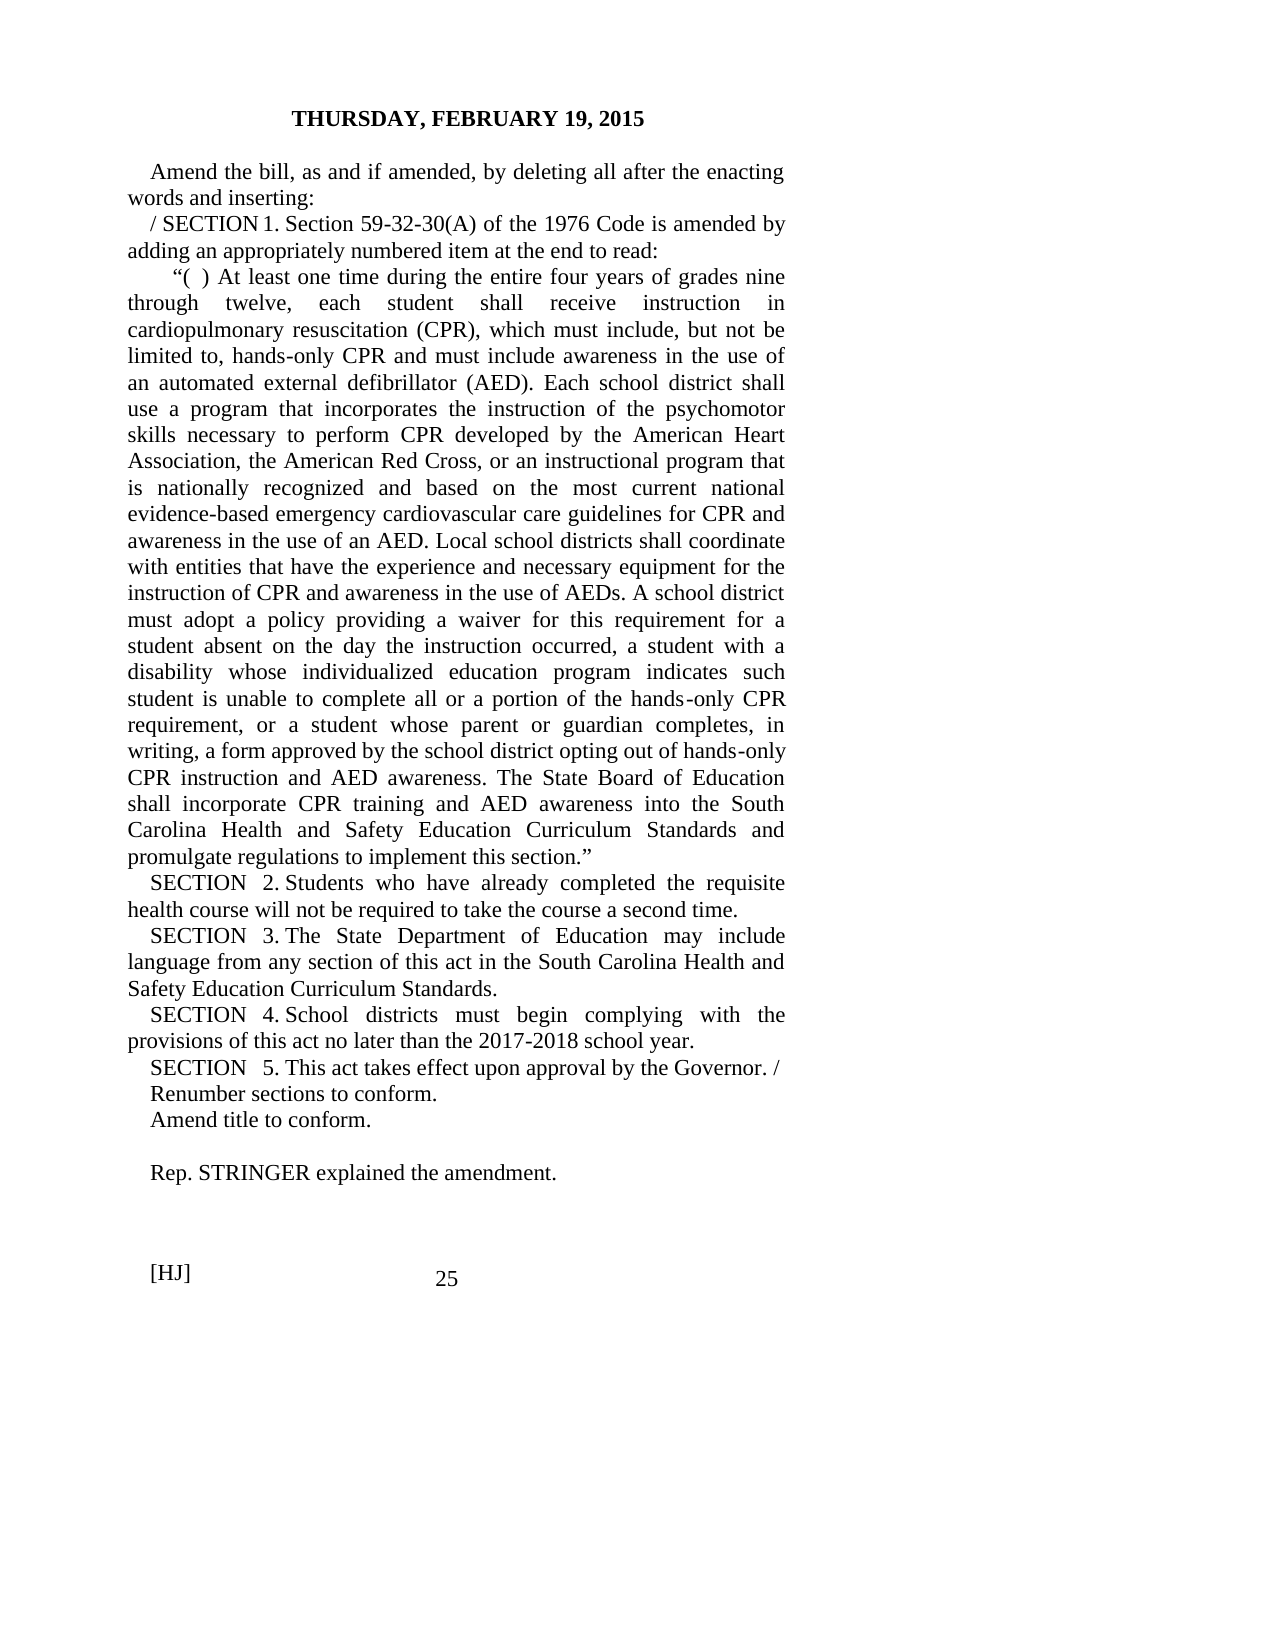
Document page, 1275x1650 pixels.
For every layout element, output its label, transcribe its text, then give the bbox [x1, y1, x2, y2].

text SECTION 2. Students who have already completed the requisite health course will not be required to take the course a second time. [127, 869, 786, 922]
text SECTION 3. The State Department of Education may include language from any section of this act in the South Carolina Health and Safety Education Curriculum Standards. [127, 922, 786, 1001]
text SECTION 4. School districts must begin complying with the provisions of this act no later than the 2017-2018 school year. [127, 1001, 786, 1054]
text Renumber sections to conform. [127, 1080, 786, 1106]
text Amend the bill, as and if amended, by deleting all after the enacting words and inserting: [127, 158, 786, 210]
text “( ) At least one time during the entire four years of grades nine through twelve, each student shall receive instruction in cardiopulmonary resuscitation (CPR), which must include, but not be limited to, hands-only CPR and must include awareness in the use of an automated external defibrillator (AED). Each school district shall use a program that incorporates the instruction of the psychomotor skills necessary to perform CPR developed by the American Heart Association, the American Red Cross, or an instructional program that is nationally recognized and based on the most current national evidence-based emergency cardiovascular care guidelines for CPR and awareness in the use of an AED. Local school districts shall coordinate with entities that have the experience and necessary equipment for the instruction of CPR and awareness in the use of AEDs. A school district must adopt a policy providing a waiver for this requirement for a student absent on the day the instruction occurred, a student with a disability whose individualized education program indicates such student is unable to complete all or a portion of the hands-only CPR requirement, or a student whose parent or guardian completes, in writing, a form approved by the school district opting out of hands-only CPR instruction and AED awareness. The State Board of Education shall incorporate CPR training and AED awareness into the South Carolina Health and Safety Education Curriculum Standards and promulgate regulations to implement this section.” [127, 263, 786, 869]
text Amend title to conform. [127, 1106, 786, 1133]
text SECTION 5. This act takes effect upon approval by the Governor. / [127, 1054, 786, 1080]
text / SECTION 1. Section 59-32-30(A) of the 1976 Code is amended by adding an appropriately numbered item at the end to read: [127, 210, 786, 263]
text Rep. STRINGER explained the amendment. [127, 1159, 786, 1186]
